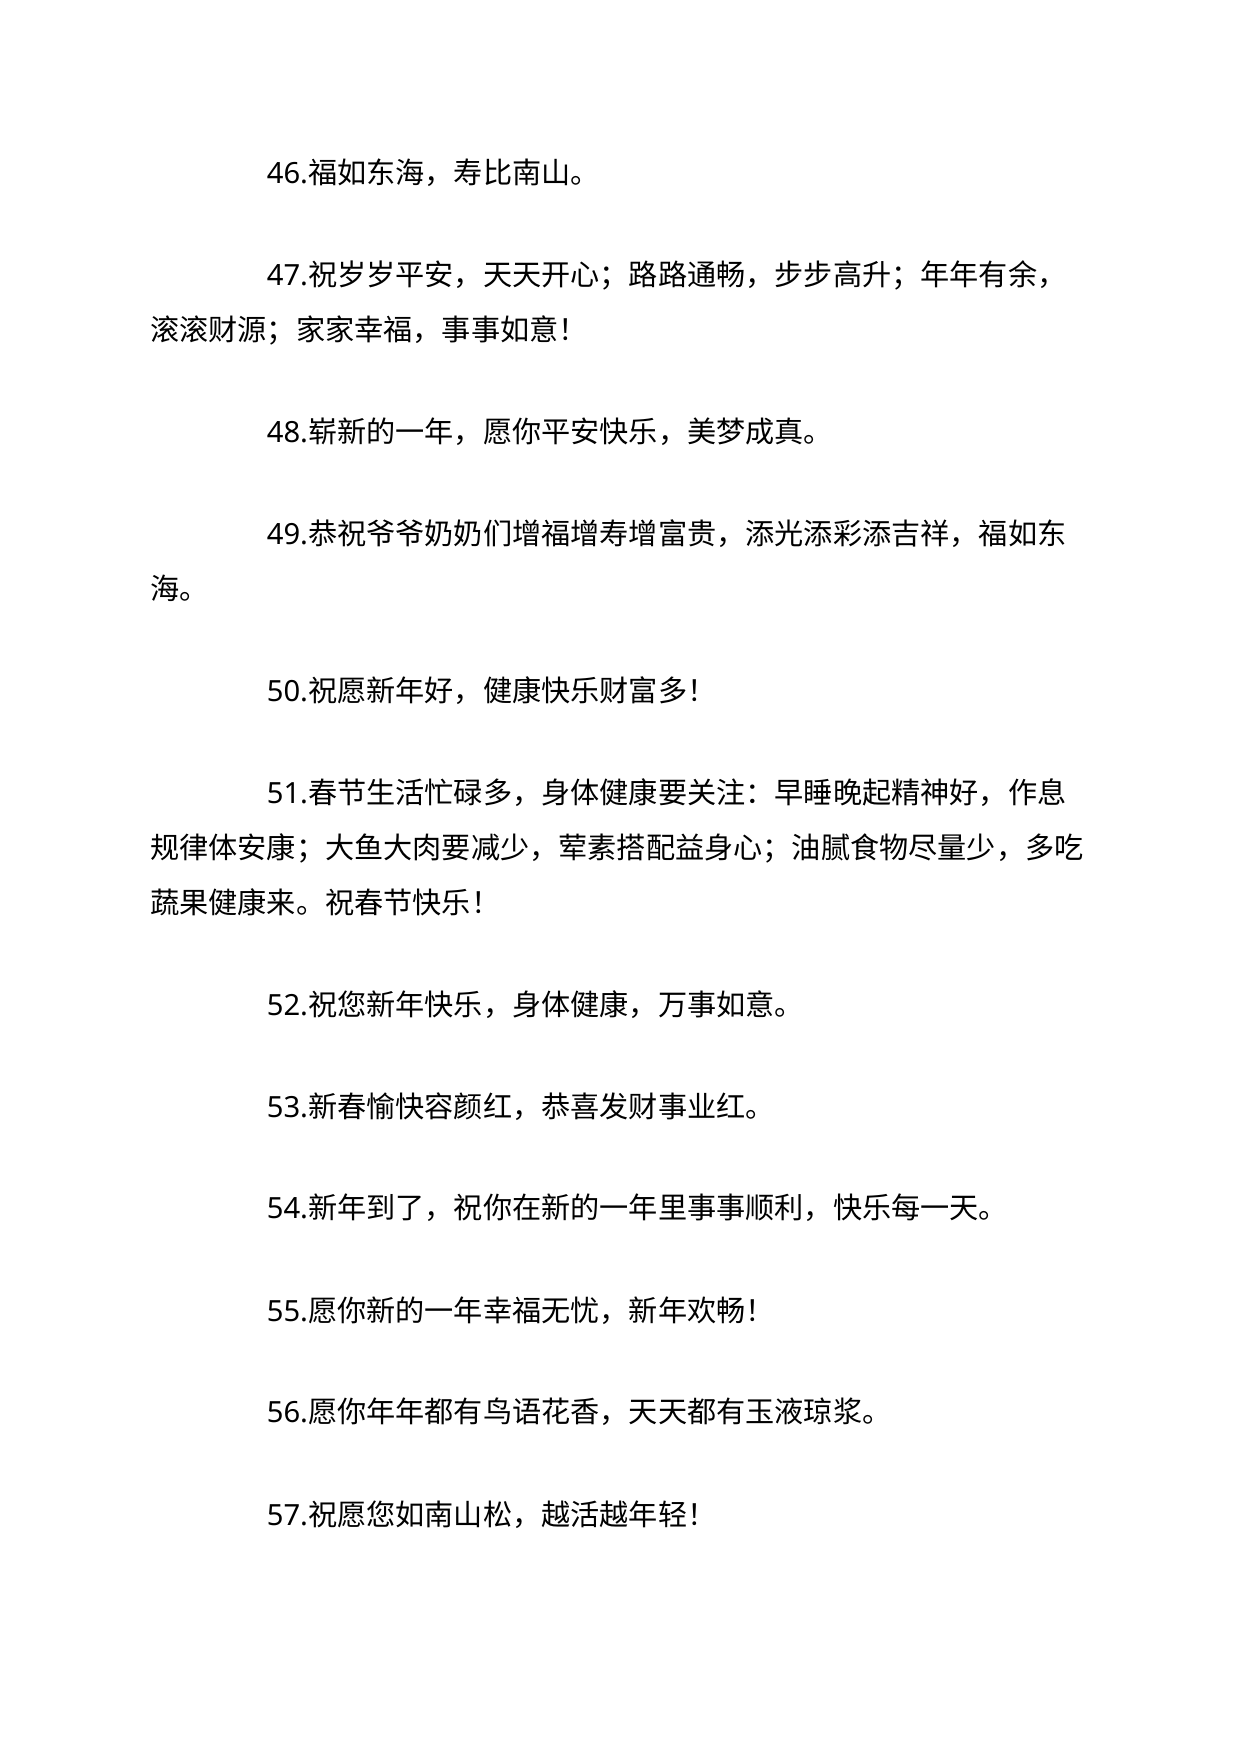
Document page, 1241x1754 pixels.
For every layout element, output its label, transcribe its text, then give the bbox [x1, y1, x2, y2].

text 53.新春愉快容颜红，恭喜发财事业红。 [150, 1083, 1090, 1126]
text 51.春节生活忙碌多，身体健康要关注：早睡晚起精神好，作息规律体安康；大鱼大肉要减少，荤素搭配益身心；油腻食物尽量少，多吃蔬果健康来。祝春节快乐！ [150, 769, 1090, 922]
text 48.崭新的一年，愿你平安快乐，美梦成真。 [150, 409, 1090, 451]
text 46.福如东海，寿比南山。 [150, 150, 1090, 192]
text 54.新年到了，祝你在新的一年里事事顺利，快乐每一天。 [150, 1185, 1090, 1227]
text 52.祝您新年快乐，身体健康，万事如意。 [150, 981, 1090, 1023]
text 49.恭祝爷爷奶奶们增福增寿增富贵，添光添彩添吉祥，福如东海。 [150, 511, 1090, 608]
text 47.祝岁岁平安，天天开心；路路通畅，步步高升；年年有余，滚滚财源；家家幸福，事事如意！ [150, 252, 1090, 349]
text 55.愿你新的一年幸福无忧，新年欢畅！ [150, 1287, 1090, 1329]
text 57.祝愿您如南山松，越活越年轻！ [150, 1491, 1090, 1533]
text 50.祝愿新年好，健康快乐财富多！ [150, 667, 1090, 710]
text 56.愿你年年都有鸟语花香，天天都有玉液琼浆。 [150, 1389, 1090, 1431]
